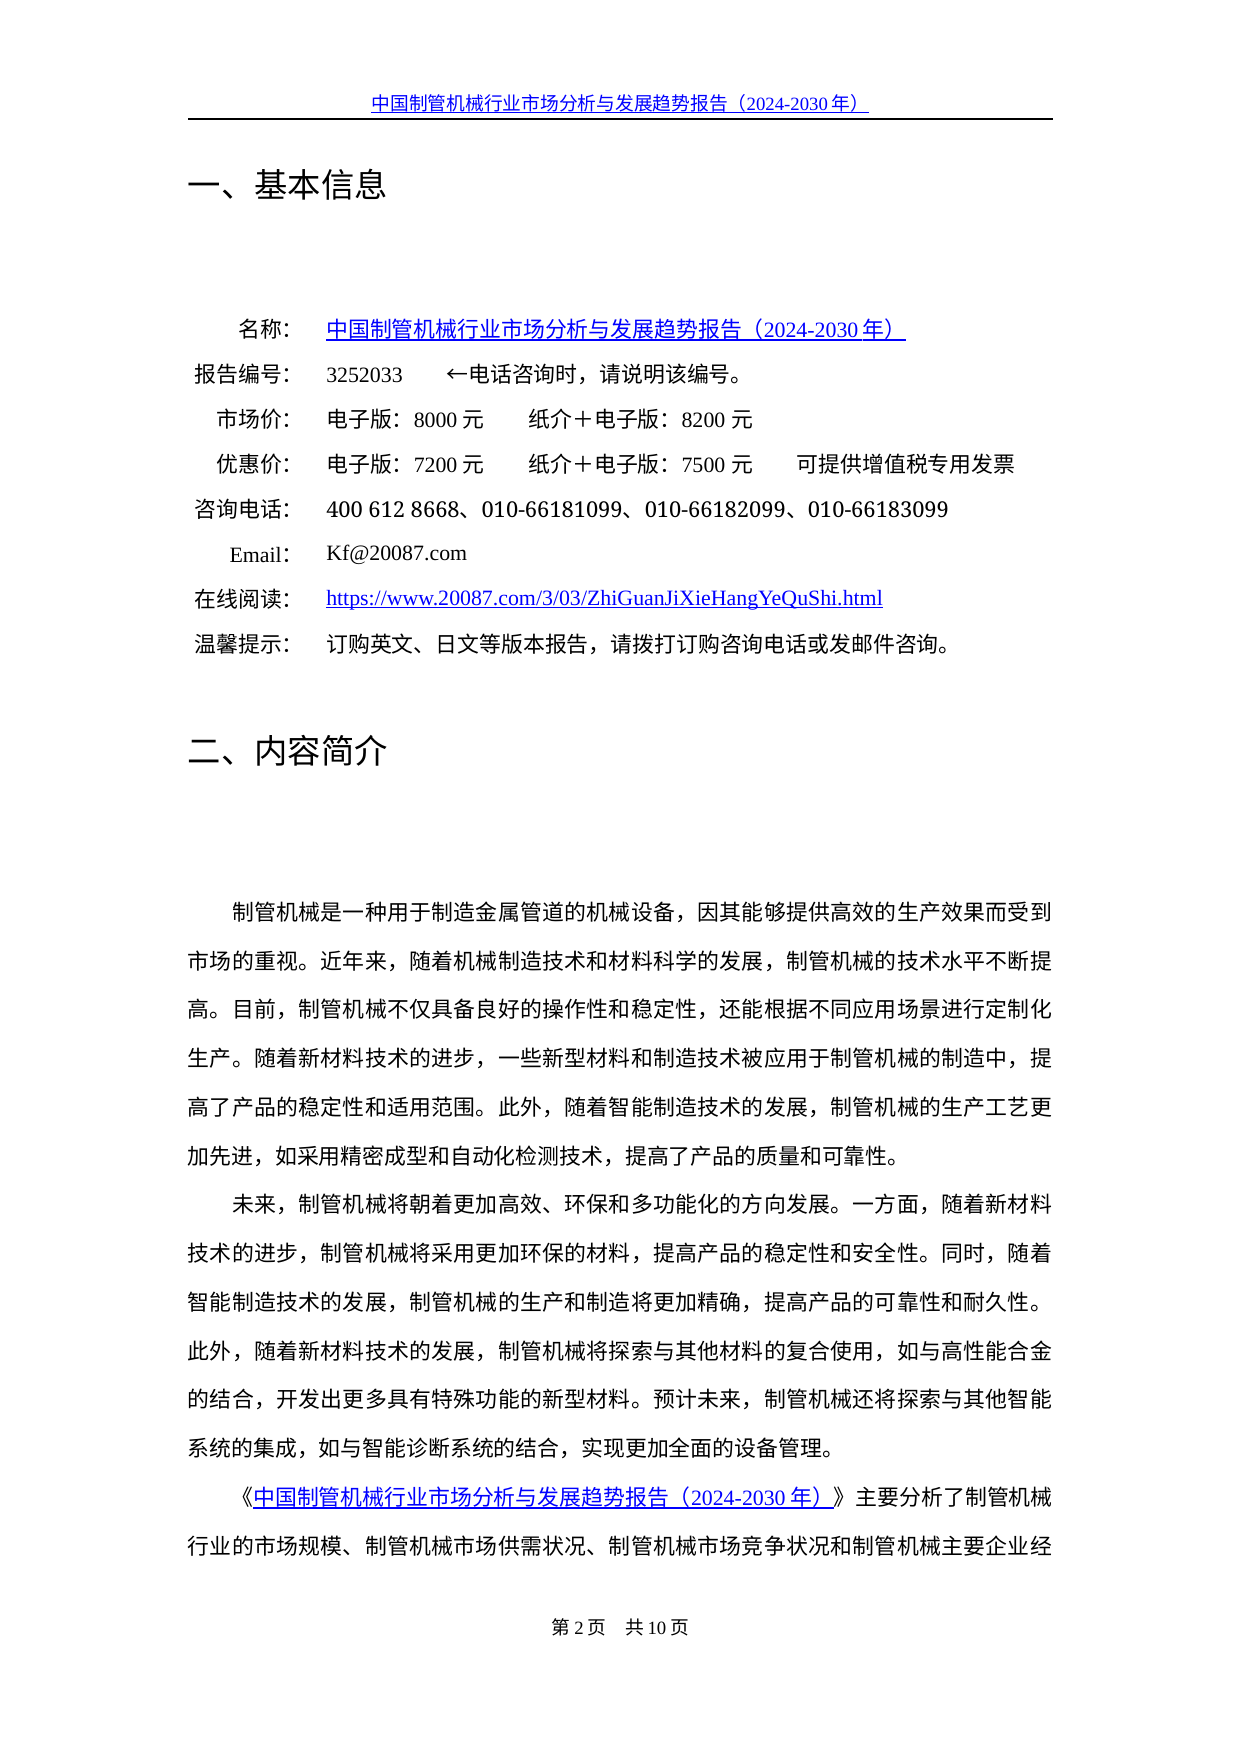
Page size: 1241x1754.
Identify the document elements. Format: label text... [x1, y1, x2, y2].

table_cell Email： [167, 537, 315, 582]
table_cell 报告编号： [167, 357, 315, 402]
table_header 中国制管机械行业市场分析与发展趋势报告（2024-2030年） [315, 312, 1073, 357]
table_cell 优惠价： [167, 447, 315, 492]
table_cell 订购英文、日文等版本报告，请拨打订购咨询电话或发邮件咨询。 [315, 627, 1073, 672]
table_cell 3252033 ←电话咨询时，请说明该编号。 [315, 357, 1073, 402]
table_cell 在线阅读： [167, 582, 315, 627]
table_cell Kf@20087.com [315, 537, 1073, 582]
table_cell 咨询电话： [167, 492, 315, 537]
table_cell [315, 582, 1073, 627]
table_cell 市场价： [167, 402, 315, 447]
title 二、内容简介 [187, 717, 1053, 782]
title 一、基本信息 [187, 150, 1053, 215]
table_cell 电子版：8000 元 纸介＋电子版：8200 元 [315, 402, 1073, 447]
table_cell 电子版：7200 元 纸介＋电子版：7500 元 可提供增值税专用发票 [315, 447, 1073, 492]
table_cell 400 612 8668、010-66181099、010-66182099、010-66183099 [315, 492, 1073, 537]
table_cell 温馨提示： [167, 627, 315, 672]
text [187, 894, 1053, 1561]
table_header 名称： [167, 312, 315, 357]
